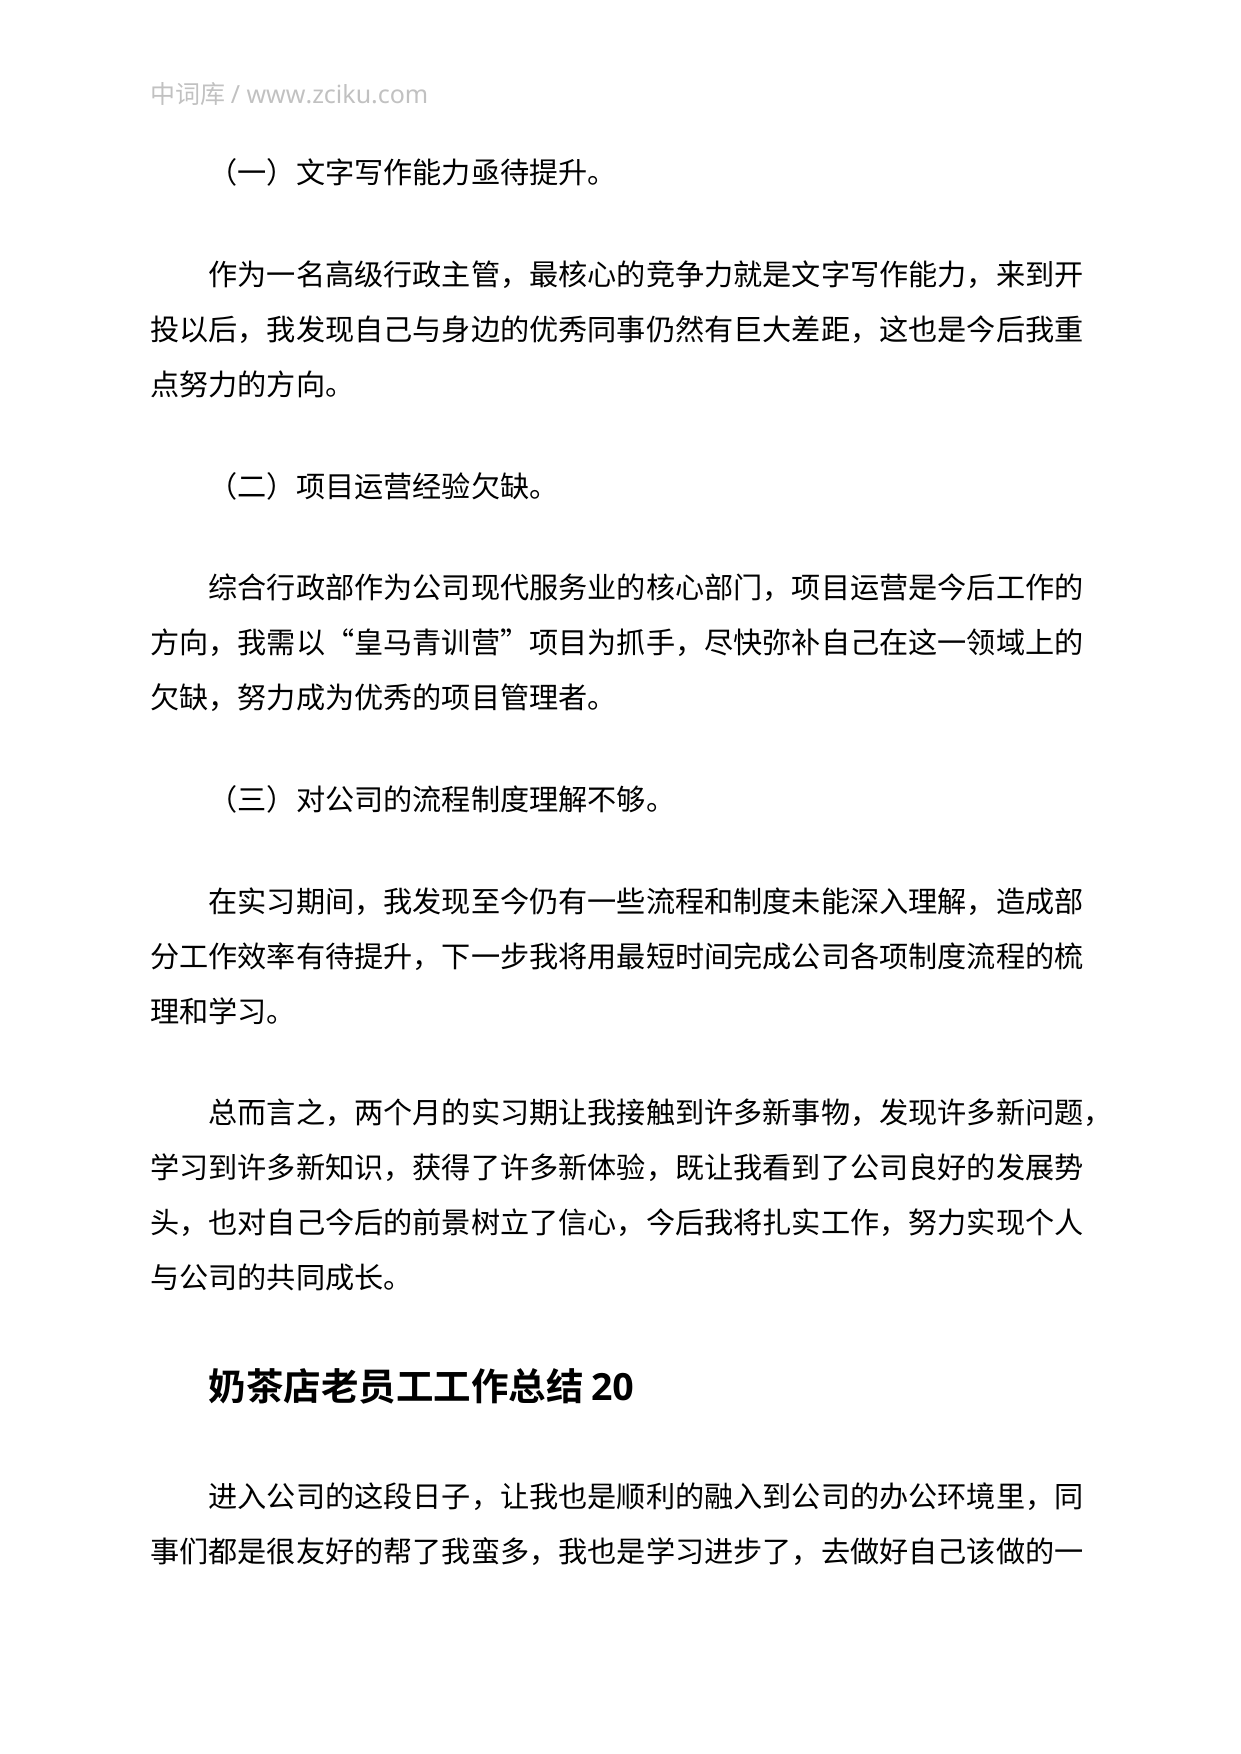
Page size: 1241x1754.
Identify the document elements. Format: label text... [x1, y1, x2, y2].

text 综合行政部作为公司现代服务业的核心部门，项目运营是今后工作的方向，我需以“皇马青训营”项目为抓手，尽快弥补自己在这一领域上的欠缺，努力成为优秀的项目管理者。 [150, 565, 1090, 717]
text （三）对公司的流程制度理解不够。 [150, 777, 1090, 819]
text （一）文字写作能力亟待提升。 [150, 150, 1090, 192]
text 作为一名高级行政主管，最核心的竞争力就是文字写作能力，来到开投以后，我发现自己与身边的优秀同事仍然有巨大差距，这也是今后我重点努力的方向。 [150, 252, 1090, 404]
text （二）项目运营经验欠缺。 [150, 463, 1090, 506]
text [150, 1474, 1090, 1571]
text 奶茶店老员工工作总结20 [150, 1356, 1090, 1411]
text 在实习期间，我发现至今仍有一些流程和制度未能深入理解，造成部分工作效率有待提升，下一步我将用最短时间完成公司各项制度流程的梳理和学习。 [150, 878, 1090, 1031]
text 总而言之，两个月的实习期让我接触到许多新事物，发现许多新问题，学习到许多新知识，获得了许多新体验，既让我看到了公司良好的发展势头，也对自己今后的前景树立了信心，今后我将扎实工作，努力实现个人与公司的共同成长。 [150, 1090, 1090, 1297]
